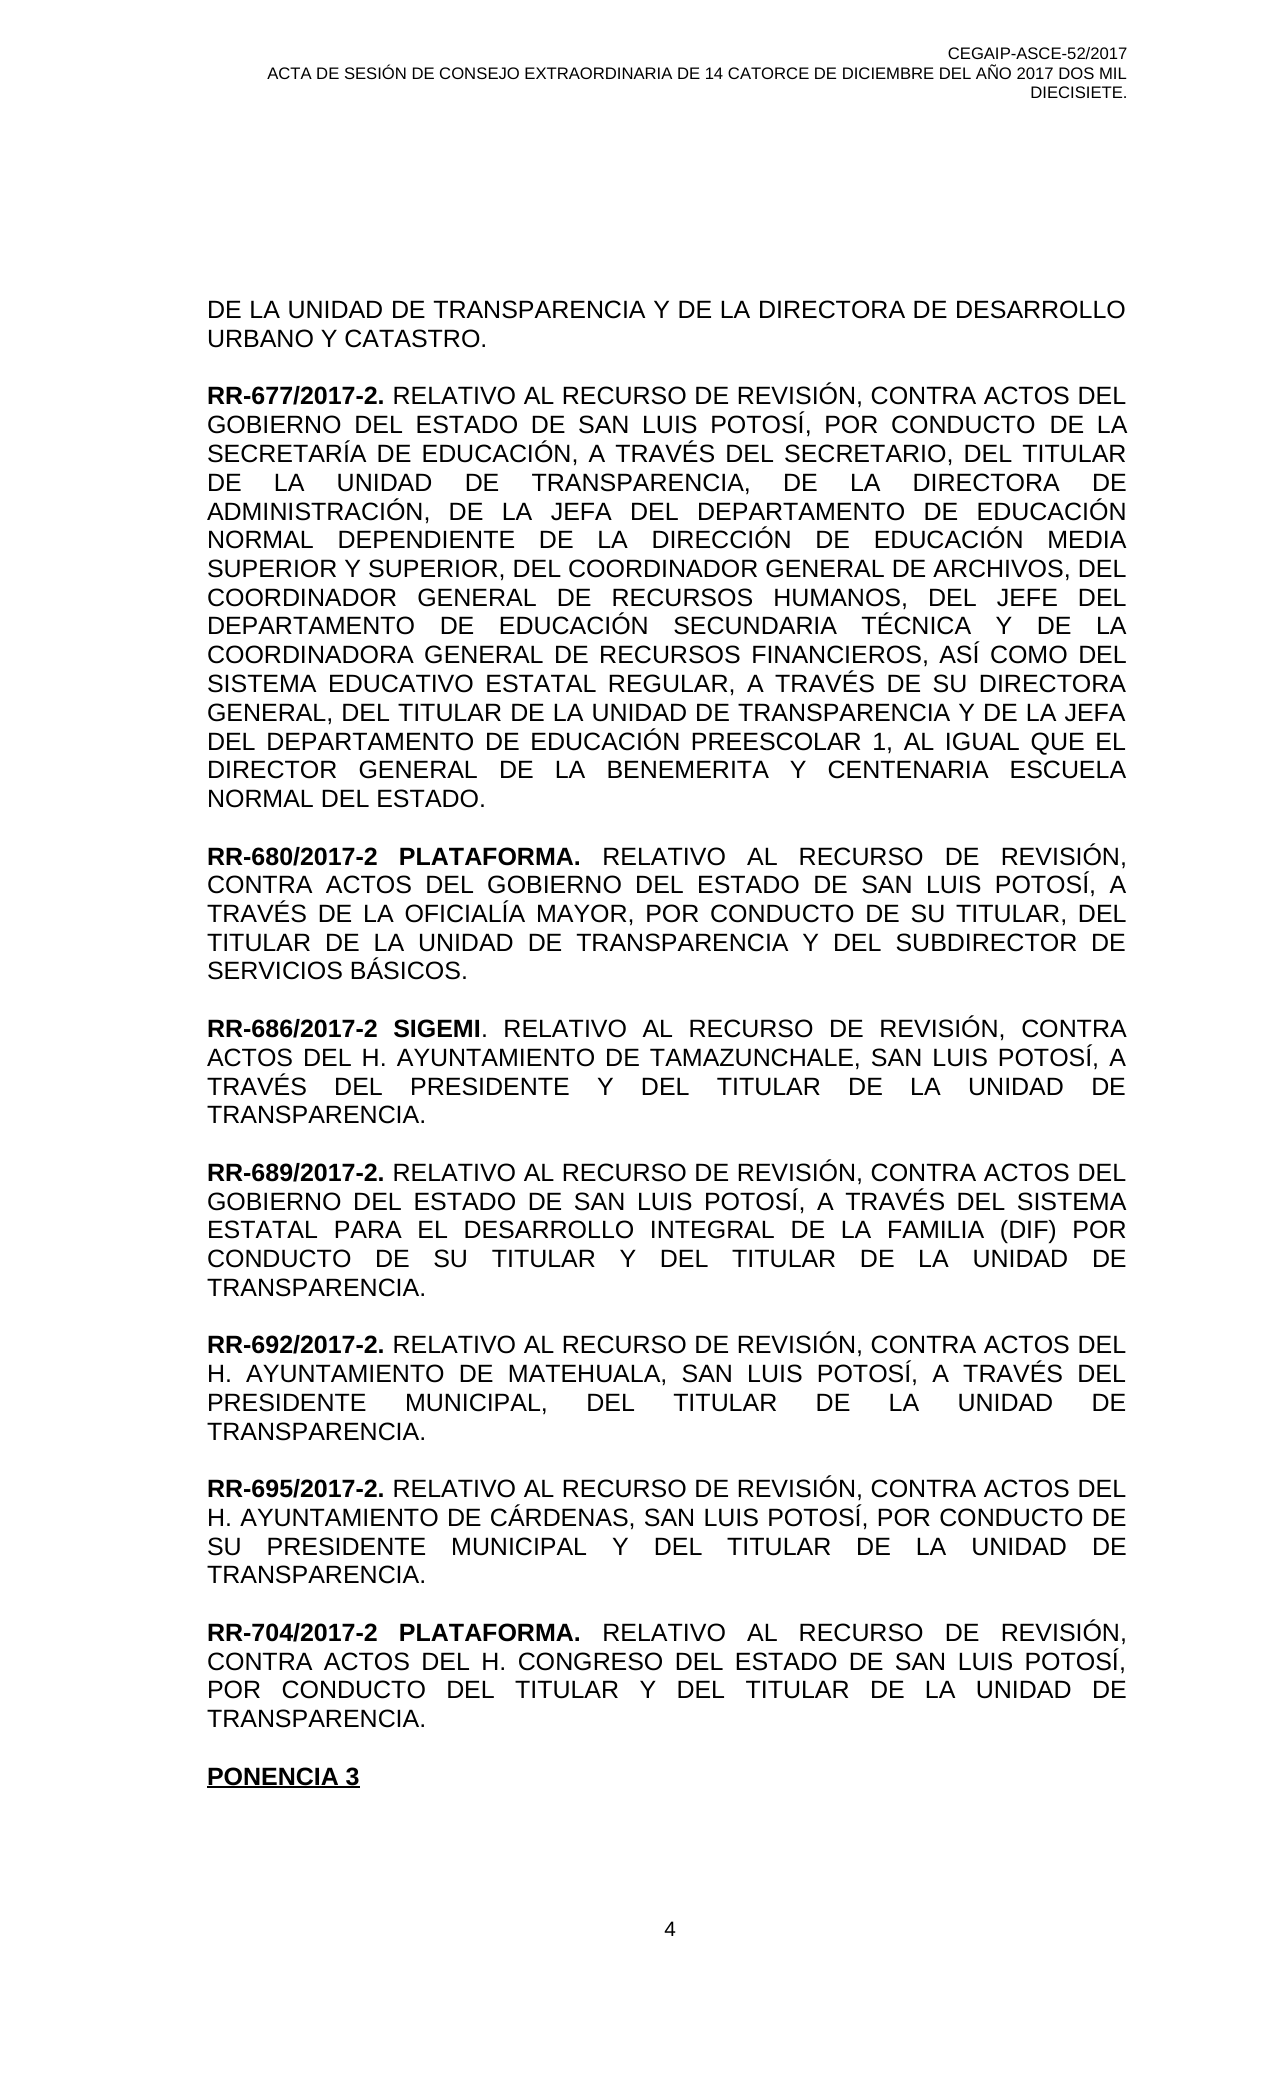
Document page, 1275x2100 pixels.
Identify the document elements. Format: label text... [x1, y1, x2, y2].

text RR-689/2017-2. RELATIVO AL RECURSO DE REVISIÓN, CONTRA ACTOS DEL GOBIERNO DEL ESTADO DE SAN LUIS POTOSÍ, A TRAVÉS DEL SISTEMA ESTATAL PARA EL DESARROLLO INTEGRAL DE LA FAMILIA (DIF) POR CONDUCTO DE SU TITULAR Y DEL TITULAR DE LA UNIDAD DE TRANSPARENCIA. [207, 1158, 1127, 1302]
text RR-677/2017-2. RELATIVO AL RECURSO DE REVISIÓN, CONTRA ACTOS DEL GOBIERNO DEL ESTADO DE SAN LUIS POTOSÍ, POR CONDUCTO DE LA SECRETARÍA DE EDUCACIÓN, A TRAVÉS DEL SECRETARIO, DEL TITULAR DE LA UNIDAD DE TRANSPARENCIA, DE LA DIRECTORA DE ADMINISTRACIÓN, DE LA JEFA DEL DEPARTAMENTO DE EDUCACIÓN NORMAL DEPENDIENTE DE LA DIRECCIÓN DE EDUCACIÓN MEDIA SUPERIOR Y SUPERIOR, DEL COORDINADOR GENERAL DE ARCHIVOS, DEL COORDINADOR GENERAL DE RECURSOS HUMANOS, DEL JEFE DEL DEPARTAMENTO DE EDUCACIÓN SECUNDARIA TÉCNICA Y DE LA COORDINADORA GENERAL DE RECURSOS FINANCIEROS, ASÍ COMO DEL SISTEMA EDUCATIVO ESTATAL REGULAR, A TRAVÉS DE SU DIRECTORA GENERAL, DEL TITULAR DE LA UNIDAD DE TRANSPARENCIA Y DE LA JEFA DEL DEPARTAMENTO DE EDUCACIÓN PREESCOLAR 1, AL IGUAL QUE EL DIRECTOR GENERAL DE LA BENEMERITA Y CENTENARIA ESCUELA NORMAL DEL ESTADO. [207, 382, 1127, 813]
text RR-686/2017-2 SIGEMI. RELATIVO AL RECURSO DE REVISIÓN, CONTRA ACTOS DEL H. AYUNTAMIENTO DE TAMAZUNCHALE, SAN LUIS POTOSÍ, A TRAVÉS DEL PRESIDENTE Y DEL TITULAR DE LA UNIDAD DE TRANSPARENCIA. [207, 1014, 1127, 1129]
text RR-695/2017-2. RELATIVO AL RECURSO DE REVISIÓN, CONTRA ACTOS DEL H. AYUNTAMIENTO DE CÁRDENAS, SAN LUIS POTOSÍ, POR CONDUCTO DE SU PRESIDENTE MUNICIPAL Y DEL TITULAR DE LA UNIDAD DE TRANSPARENCIA. [207, 1474, 1127, 1589]
text RR-704/2017-2 PLATAFORMA. RELATIVO AL RECURSO DE REVISIÓN, CONTRA ACTOS DEL H. CONGRESO DEL ESTADO DE SAN LUIS POTOSÍ, POR CONDUCTO DEL TITULAR Y DEL TITULAR DE LA UNIDAD DE TRANSPARENCIA. [207, 1618, 1127, 1733]
text RR-680/2017-2 PLATAFORMA. RELATIVO AL RECURSO DE REVISIÓN, CONTRA ACTOS DEL GOBIERNO DEL ESTADO DE SAN LUIS POTOSÍ, A TRAVÉS DE LA OFICIALÍA MAYOR, POR CONDUCTO DE SU TITULAR, DEL TITULAR DE LA UNIDAD DE TRANSPARENCIA Y DEL SUBDIRECTOR DE SERVICIOS BÁSICOS. [207, 842, 1127, 985]
text RR-692/2017-2. RELATIVO AL RECURSO DE REVISIÓN, CONTRA ACTOS DEL H. AYUNTAMIENTO DE MATEHUALA, SAN LUIS POTOSÍ, A TRAVÉS DEL PRESIDENTE MUNICIPAL, DEL TITULAR DE LA UNIDAD DE TRANSPARENCIA. [207, 1330, 1127, 1445]
text PONENCIA 3 [207, 1762, 1127, 1790]
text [207, 295, 1127, 353]
